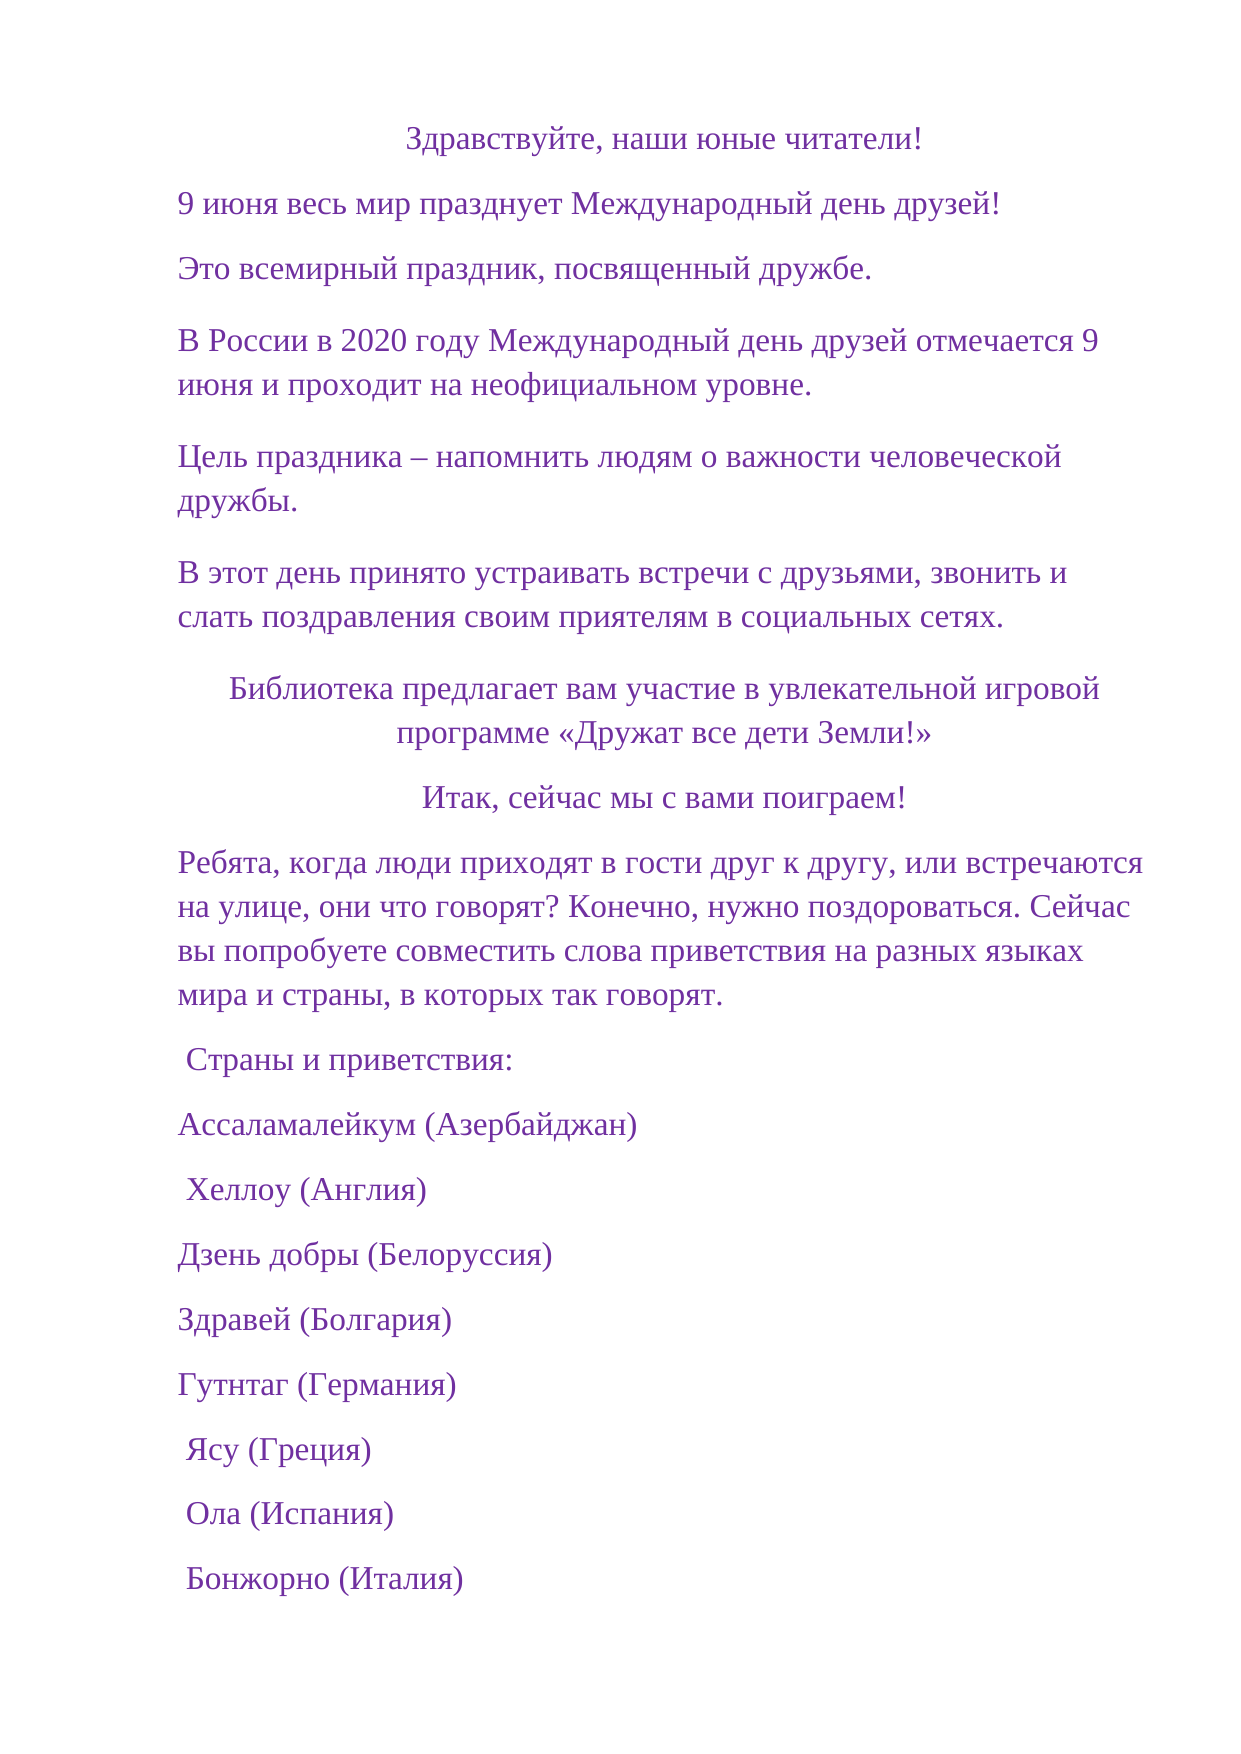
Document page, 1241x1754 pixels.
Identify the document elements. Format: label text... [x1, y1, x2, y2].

text Страны и приветствия: [177, 1039, 1152, 1078]
text Гутнтаг (Германия) [177, 1364, 1152, 1402]
text Это всемирный праздник, посвященный дружбе. [177, 248, 1152, 286]
text Ола (Испания) [177, 1494, 1152, 1532]
text Цель праздника – напомнить людям о важности человеческой дружбы. [177, 436, 1152, 518]
text Бонжорно (Италия) [177, 1558, 1152, 1597]
text Дзень добры (Белоруссия) [177, 1234, 1152, 1272]
text Библиотека предлагает вам участие в увлекательной игровой программе «Дружат все дети Земли!» [177, 668, 1152, 751]
text В этот день принято устраивать встречи с друзьями, звонить и слать поздравления своим приятелям в социальных сетях. [177, 552, 1152, 635]
text Ассаламалейкум (Азербайджан) [177, 1104, 1152, 1143]
text Здравей (Болгария) [177, 1299, 1152, 1337]
text Здравствуйте, наши юные читатели! [177, 118, 1152, 156]
text Ребята, когда люди приходят в гости друг к другу, или встречаются на улице, они что говорят? Конечно, нужно поздороваться. Сейчас вы попробуете совместить слова приветствия на разных языках мира и страны, в которых так говорят. [177, 842, 1152, 1013]
text 9 июня весь мир празднует Международный день друзей! [177, 183, 1152, 221]
text Ясу (Греция) [177, 1429, 1152, 1467]
text В России в 2020 году Международный день друзей отмечается 9 июня и проходит на неофициальном уровне. [177, 320, 1152, 402]
text Итак, сейчас мы с вами поиграем! [177, 777, 1152, 816]
text Хеллоу (Англия) [177, 1169, 1152, 1207]
